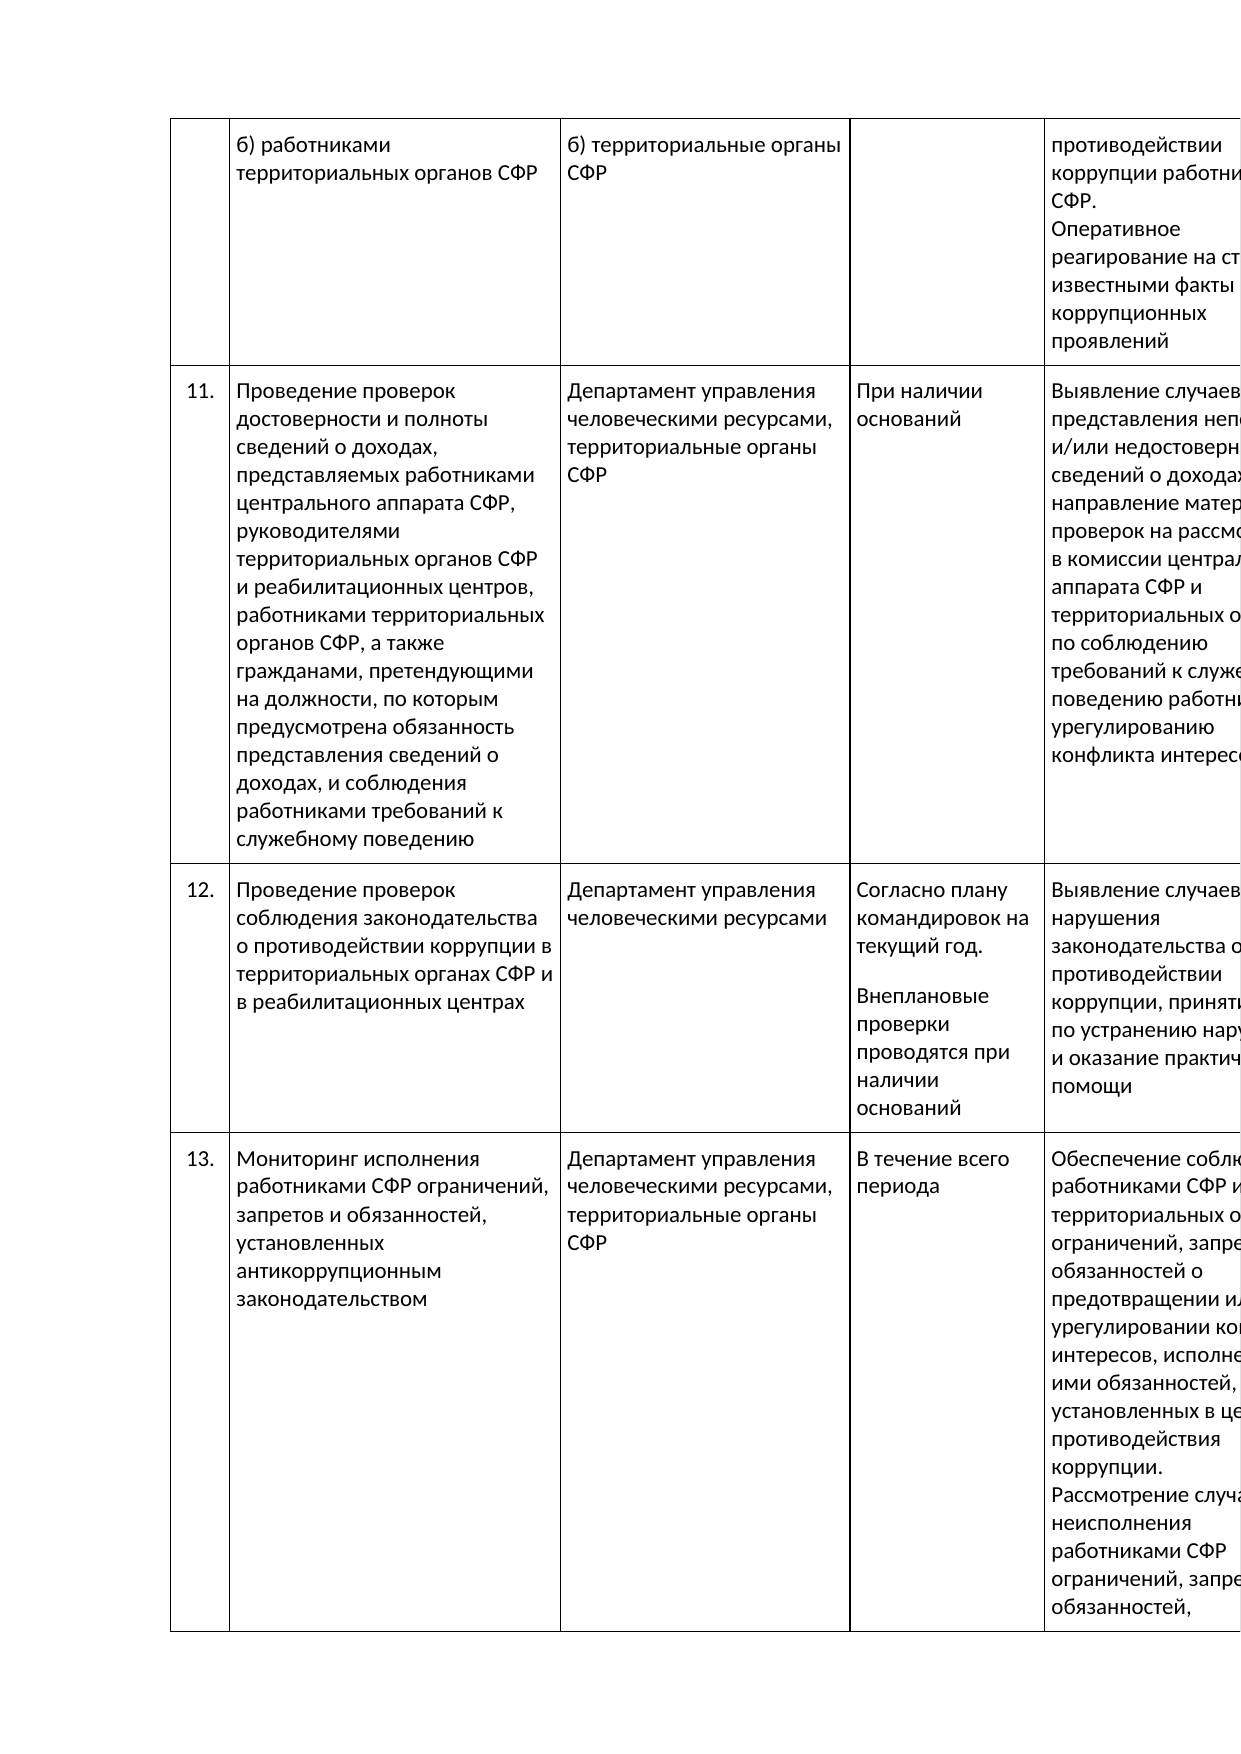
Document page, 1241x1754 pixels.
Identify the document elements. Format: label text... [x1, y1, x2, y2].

table_cell Внеплановые проверки проводятся при наличии оснований [851, 970, 1044, 1132]
table_cell Проведение проверок достоверности и полноты сведений о доходах, представляемых работниками центрального аппарата СФР, руководителями территориальных органов СФР и реабилитационных центров, работниками территориальных органов СФР, а также гражданами, претендующими на должности, по которым предусмотрена обязанность представления сведений о доходах, и соблюдения работниками требований к служебному поведению [230, 366, 560, 863]
table_cell 11. [171, 366, 229, 863]
table_cell б) работниками территориальных органов СФР [230, 119, 560, 364]
table_cell Департамент управления человеческими ресурсами [561, 864, 849, 1132]
table_cell б) территориальные органы СФР [561, 119, 849, 364]
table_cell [1045, 1133, 1240, 1631]
table_cell Согласно плану командировок на текущий год. [851, 864, 1044, 969]
table_cell Выявление случаев представления неполных и/или недостоверных сведений о доходах и направление материалов проверок на рассмотрение в комиссии центрального аппарата СФР и территориальных органов по соблюдению требований к служебному поведению работников и урегулированию конфликта интересов [1045, 366, 1240, 863]
table_cell При наличии оснований [851, 366, 1044, 863]
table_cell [851, 1133, 1044, 1631]
table_cell 13. [171, 1133, 229, 1631]
table_cell Департамент управления человеческими ресурсами, территориальные органы СФР [561, 366, 849, 863]
table_cell Проведение проверок соблюдения законодательства о противодействии коррупции в территориальных органах СФР и в реабилитационных центрах [230, 864, 560, 1132]
table_cell 12. [171, 864, 229, 1132]
table_cell Выявление случаев нарушения законодательства о противодействии коррупции, принятие мер по устранению нарушений и оказание практической помощи [1045, 864, 1240, 1132]
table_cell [561, 1133, 849, 1631]
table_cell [230, 1133, 560, 1631]
